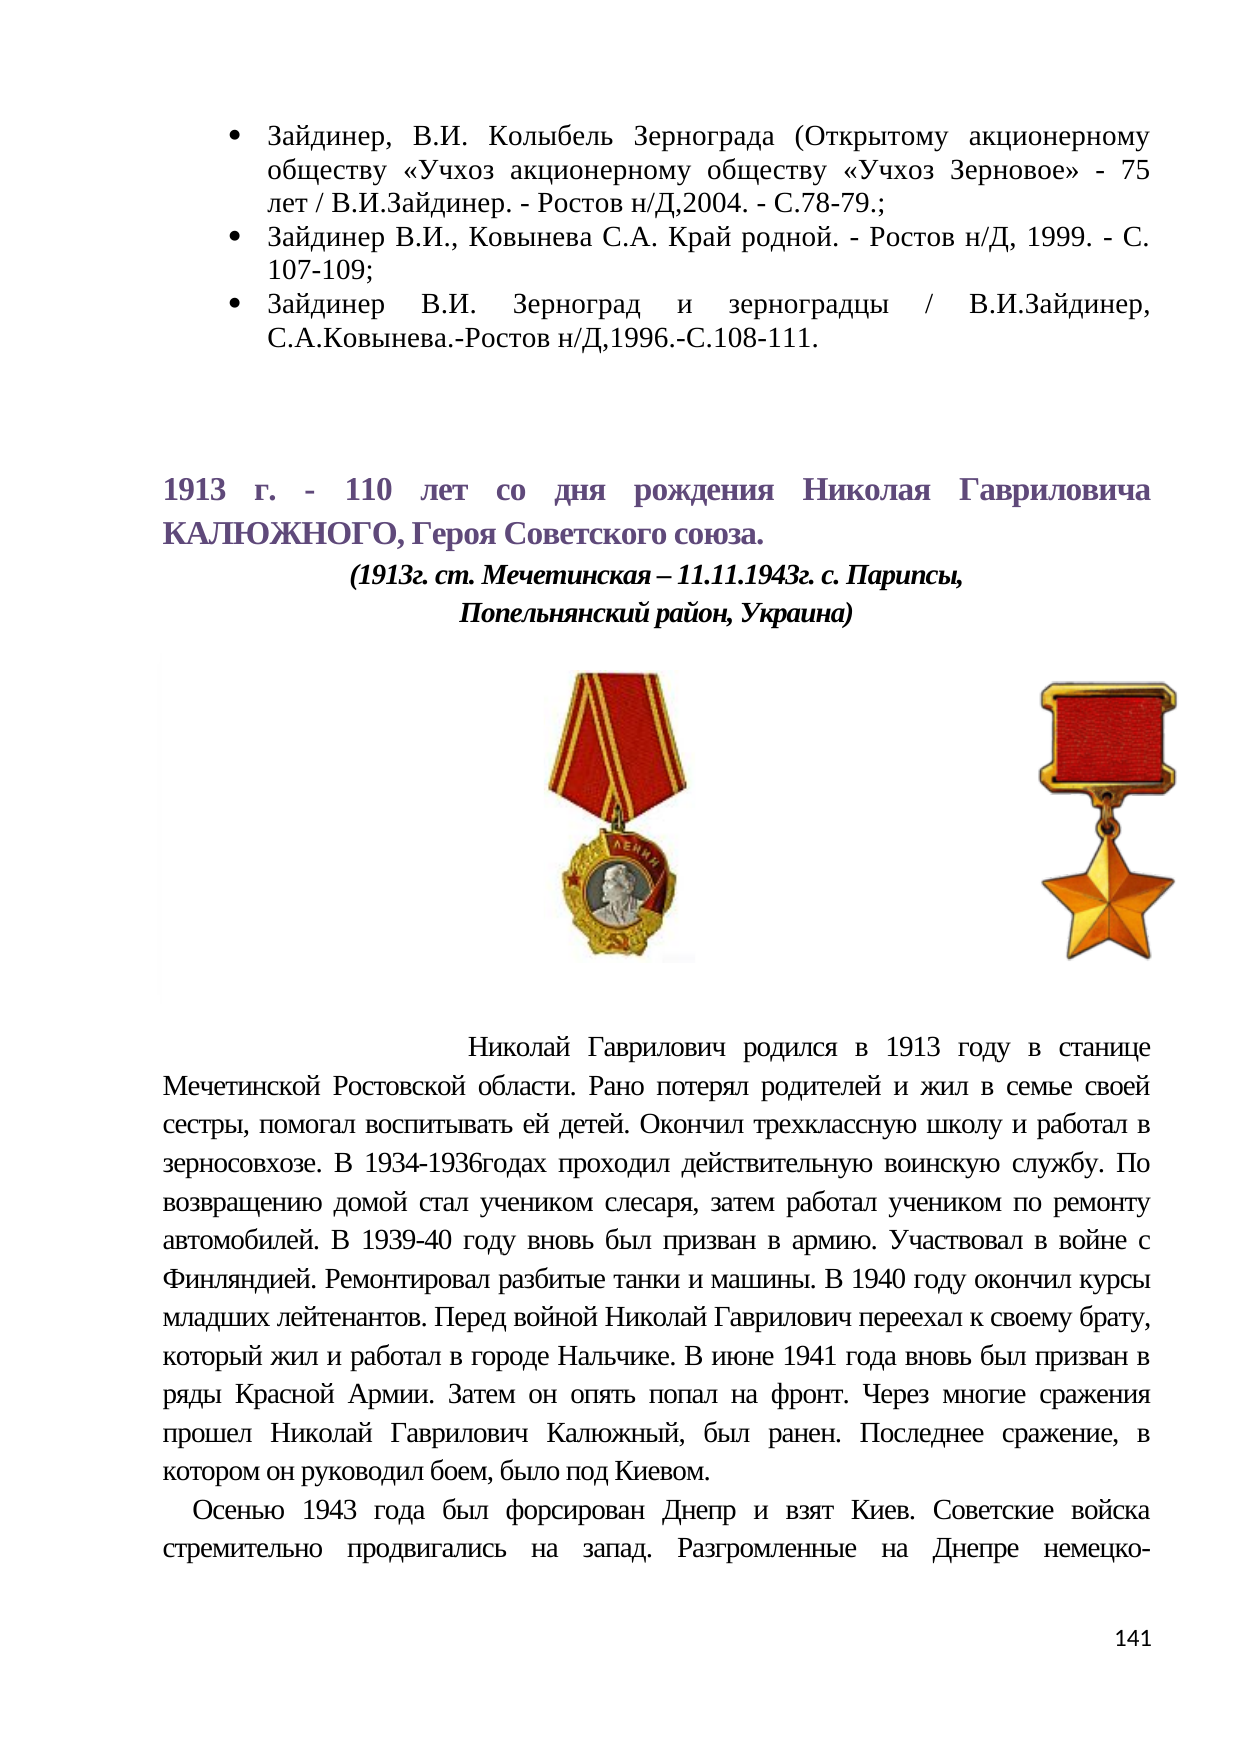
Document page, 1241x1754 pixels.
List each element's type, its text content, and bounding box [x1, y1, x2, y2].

list 3айдинер В.И. Зерноград и зерноградцы / В.И.Зайдинер, С.А.Ковынева.-Ростов н/Д,1996.-С.108-111. [229, 286, 1152, 353]
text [162, 1492, 1152, 1564]
text Николай Гаврилович родился в 1913 году в станице Мечетинской Ростовской области. Рано потерял родителей и жил в семье своей сестры, помогал воспитывать ей детей. Окончил трехклассную школу и работал в зерносовхозе. В 1934-1936годах проходил действительную воинскую службу. По возвращению домой стал учеником слесаря, затем работал учеником по ремонту автомобилей. В 1939-40 году вновь был призван в армию. Участвовал в войне с Финляндией. Ремонтировал разбитые танки и машины. В 1940 году окончил курсы младших лейтенантов. Перед войной Николай Гаврилович переехал к своему брату, который жил и работал в городе Нальчике. В июне 1941 года вновь был призван в ряды Красной Армии. Затем он опять попал на фронт. Через многие сражения прошел Николай Гаврилович Калюжный, был ранен. Последнее сражение, в котором он руководил боем, было под Киевом. [162, 1029, 1152, 1487]
text Попельнянский район, Украина) [162, 596, 1152, 629]
picture [542, 670, 696, 960]
text 1913 г. - 110 лет со дня рождения Николая Гавриловича КАЛЮЖНОГО, Героя Советского союза. [162, 469, 1152, 551]
text (1913г. ст. Мечетинская – 11.11.1943г. с. Парипсы, [162, 557, 1152, 591]
picture [1034, 674, 1183, 967]
list Зайдинер, В.И. Колыбель Зернограда (Открытому акционерному обществу «Учхоз акционерному обществу «Учхоз Зерновое» - 75 лет / В.И.Зайдинер. - Ростов н/Д,2004. - С.78-79.; [229, 118, 1152, 219]
list Зайдинер В.И., Ковынева С.А. Край родной. - Ростов н/Д, 1999. - С. 107-109; [229, 219, 1152, 286]
